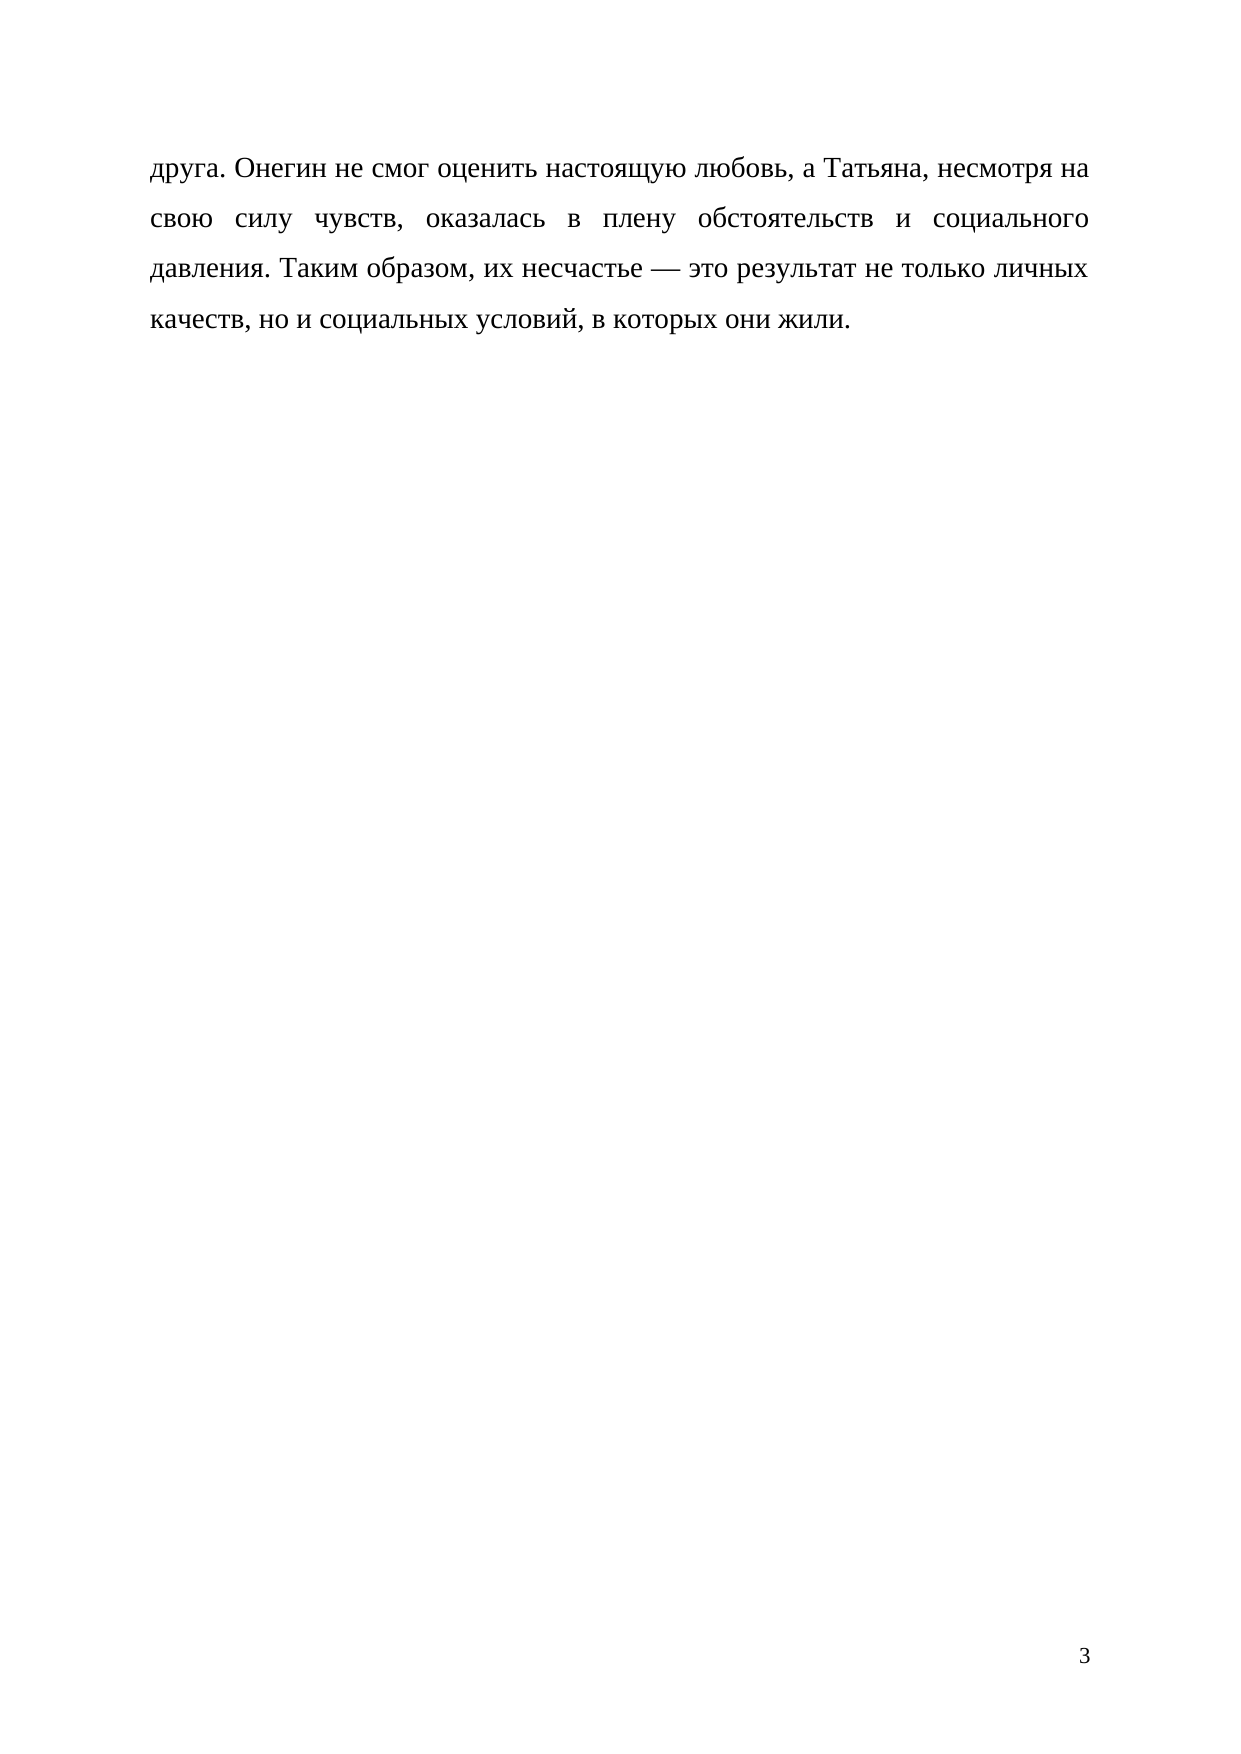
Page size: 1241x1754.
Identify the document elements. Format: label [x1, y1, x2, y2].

text [150, 150, 1090, 334]
